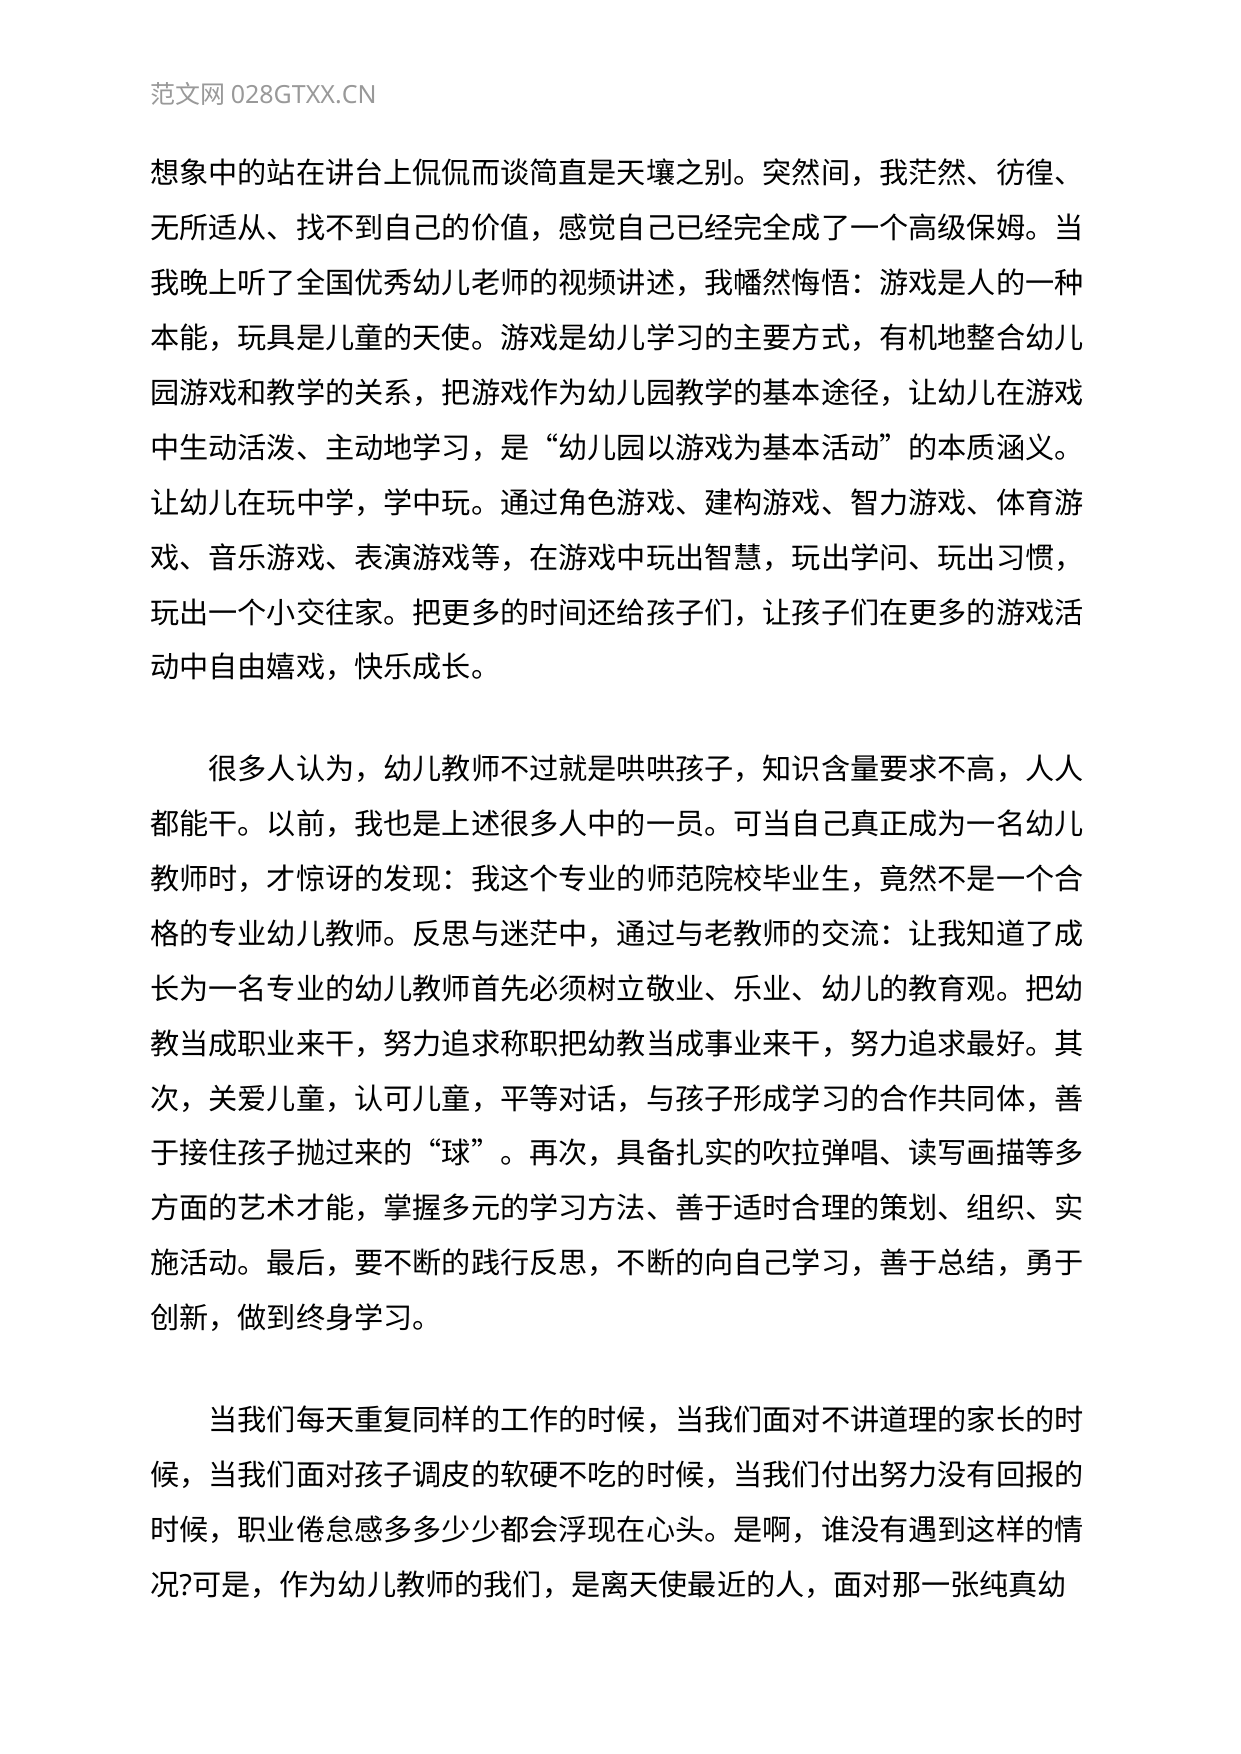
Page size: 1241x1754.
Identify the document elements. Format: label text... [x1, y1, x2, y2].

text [150, 150, 1090, 686]
text 很多人认为，幼儿教师不过就是哄哄孩子，知识含量要求不高，人人都能干。以前，我也是上述很多人中的一员。可当自己真正成为一名幼儿教师时，才惊讶的发现：我这个专业的师范院校毕业生，竟然不是一个合格的专业幼儿教师。反思与迷茫中，通过与老教师的交流：让我知道了成长为一名专业的幼儿教师首先必须树立敬业、乐业、幼儿的教育观。把幼教当成职业来干，努力追求称职把幼教当成事业来干，努力追求最好。其次，关爱儿童，认可儿童，平等对话，与孩子形成学习的合作共同体，善于接住孩子抛过来的“球”。再次，具备扎实的吹拉弹唱、读写画描等多方面的艺术才能，掌握多元的学习方法、善于适时合理的策划、组织、实施活动。最后，要不断的践行反思，不断的向自己学习，善于总结，勇于创新，做到终身学习。 [150, 746, 1090, 1337]
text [150, 1397, 1090, 1604]
